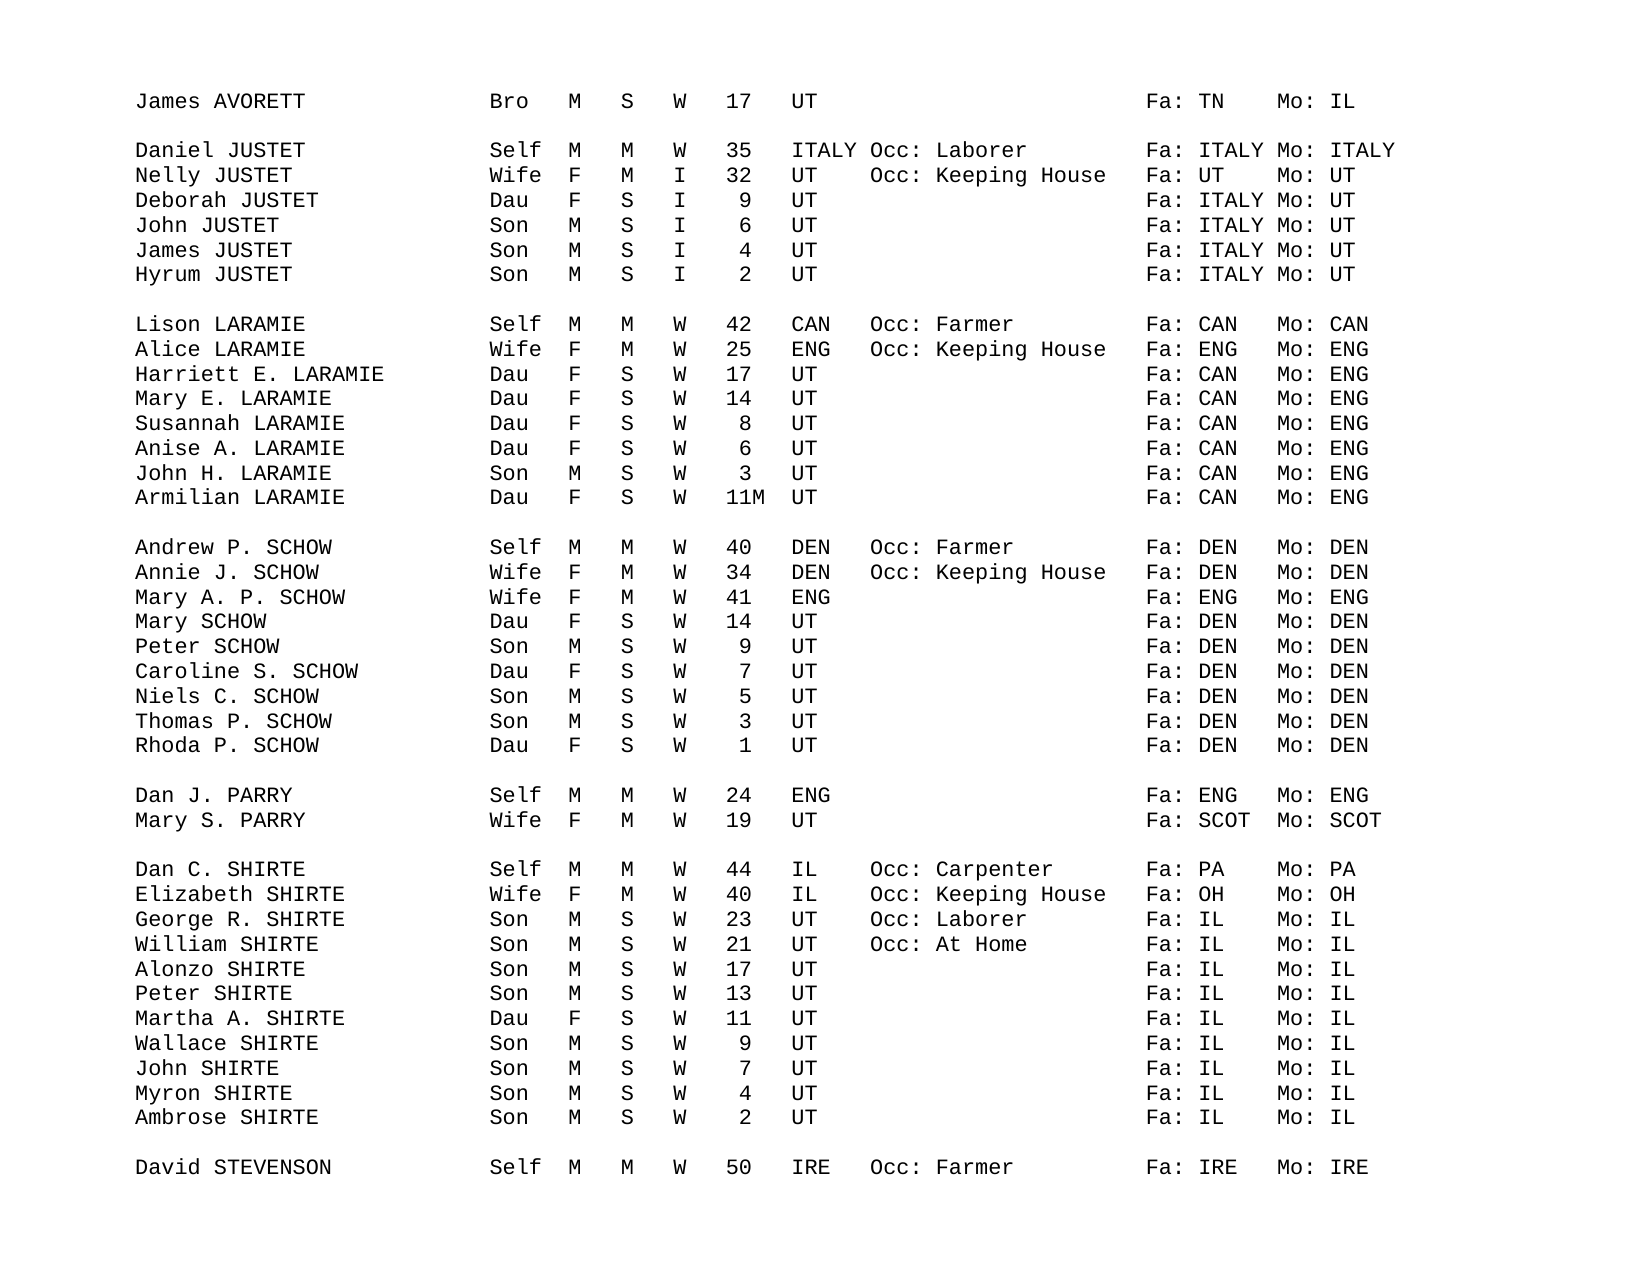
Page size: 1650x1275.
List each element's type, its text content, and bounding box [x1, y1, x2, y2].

text John SHIRTE Son M S W 7 UT Fa: IL Mo: IL [135, 1057, 1515, 1082]
text James AVORETT Bro M S W 17 UT Fa: TN Mo: IL [135, 90, 1515, 115]
text James JUSTET Son M S I 4 UT Fa: ITALY Mo: UT [135, 239, 1515, 263]
text Anise A. LARAMIE Dau F S W 6 UT Fa: CAN Mo: ENG [135, 437, 1515, 462]
text Mary E. LARAMIE Dau F S W 14 UT Fa: CAN Mo: ENG [135, 387, 1515, 412]
text Martha A. SHIRTE Dau F S W 11 UT Fa: IL Mo: IL [135, 1007, 1515, 1032]
text Thomas P. SCHOW Son M S W 3 UT Fa: DEN Mo: DEN [135, 710, 1515, 734]
text Ambrose SHIRTE Son M S W 2 UT Fa: IL Mo: IL [135, 1106, 1515, 1131]
text Myron SHIRTE Son M S W 4 UT Fa: IL Mo: IL [135, 1082, 1515, 1106]
text Annie J. SCHOW Wife F M W 34 DEN Occ: Keeping House Fa: DEN Mo: DEN [135, 561, 1515, 586]
text Niels C. SCHOW Son M S W 5 UT Fa: DEN Mo: DEN [135, 685, 1515, 710]
text Peter SHIRTE Son M S W 13 UT Fa: IL Mo: IL [135, 982, 1515, 1007]
text Harriett E. LARAMIE Dau F S W 17 UT Fa: CAN Mo: ENG [135, 363, 1515, 387]
text Deborah JUSTET Dau F S I 9 UT Fa: ITALY Mo: UT [135, 189, 1515, 214]
text Caroline S. SCHOW Dau F S W 7 UT Fa: DEN Mo: DEN [135, 660, 1515, 685]
text Rhoda P. SCHOW Dau F S W 1 UT Fa: DEN Mo: DEN [135, 734, 1515, 759]
text Dan C. SHIRTE Self M M W 44 IL Occ: Carpenter Fa: PA Mo: PA [135, 858, 1515, 883]
text George R. SHIRTE Son M S W 23 UT Occ: Laborer Fa: IL Mo: IL [135, 908, 1515, 933]
text Nelly JUSTET Wife F M I 32 UT Occ: Keeping House Fa: UT Mo: UT [135, 164, 1515, 189]
text Lison LARAMIE Self M M W 42 CAN Occ: Farmer Fa: CAN Mo: CAN [135, 313, 1515, 338]
text Mary A. P. SCHOW Wife F M W 41 ENG Fa: ENG Mo: ENG [135, 586, 1515, 611]
text David STEVENSON Self M M W 50 IRE Occ: Farmer Fa: IRE Mo: IRE [135, 1156, 1515, 1181]
text Wallace SHIRTE Son M S W 9 UT Fa: IL Mo: IL [135, 1032, 1515, 1057]
text Andrew P. SCHOW Self M M W 40 DEN Occ: Farmer Fa: DEN Mo: DEN [135, 536, 1515, 561]
text Dan J. PARRY Self M M W 24 ENG Fa: ENG Mo: ENG [135, 784, 1515, 809]
text Hyrum JUSTET Son M S I 2 UT Fa: ITALY Mo: UT [135, 263, 1515, 288]
text Susannah LARAMIE Dau F S W 8 UT Fa: CAN Mo: ENG [135, 412, 1515, 437]
text William SHIRTE Son M S W 21 UT Occ: At Home Fa: IL Mo: IL [135, 933, 1515, 958]
text Alice LARAMIE Wife F M W 25 ENG Occ: Keeping House Fa: ENG Mo: ENG [135, 338, 1515, 363]
text Mary S. PARRY Wife F M W 19 UT Fa: SCOT Mo: SCOT [135, 809, 1515, 834]
text Daniel JUSTET Self M M W 35 ITALY Occ: Laborer Fa: ITALY Mo: ITALY [135, 139, 1515, 164]
text Elizabeth SHIRTE Wife F M W 40 IL Occ: Keeping House Fa: OH Mo: OH [135, 883, 1515, 908]
text Peter SCHOW Son M S W 9 UT Fa: DEN Mo: DEN [135, 635, 1515, 660]
text Alonzo SHIRTE Son M S W 17 UT Fa: IL Mo: IL [135, 958, 1515, 982]
text Mary SCHOW Dau F S W 14 UT Fa: DEN Mo: DEN [135, 611, 1515, 635]
text John JUSTET Son M S I 6 UT Fa: ITALY Mo: UT [135, 214, 1515, 239]
text John H. LARAMIE Son M S W 3 UT Fa: CAN Mo: ENG [135, 462, 1515, 487]
text Armilian LARAMIE Dau F S W 11M UT Fa: CAN Mo: ENG [135, 487, 1515, 511]
